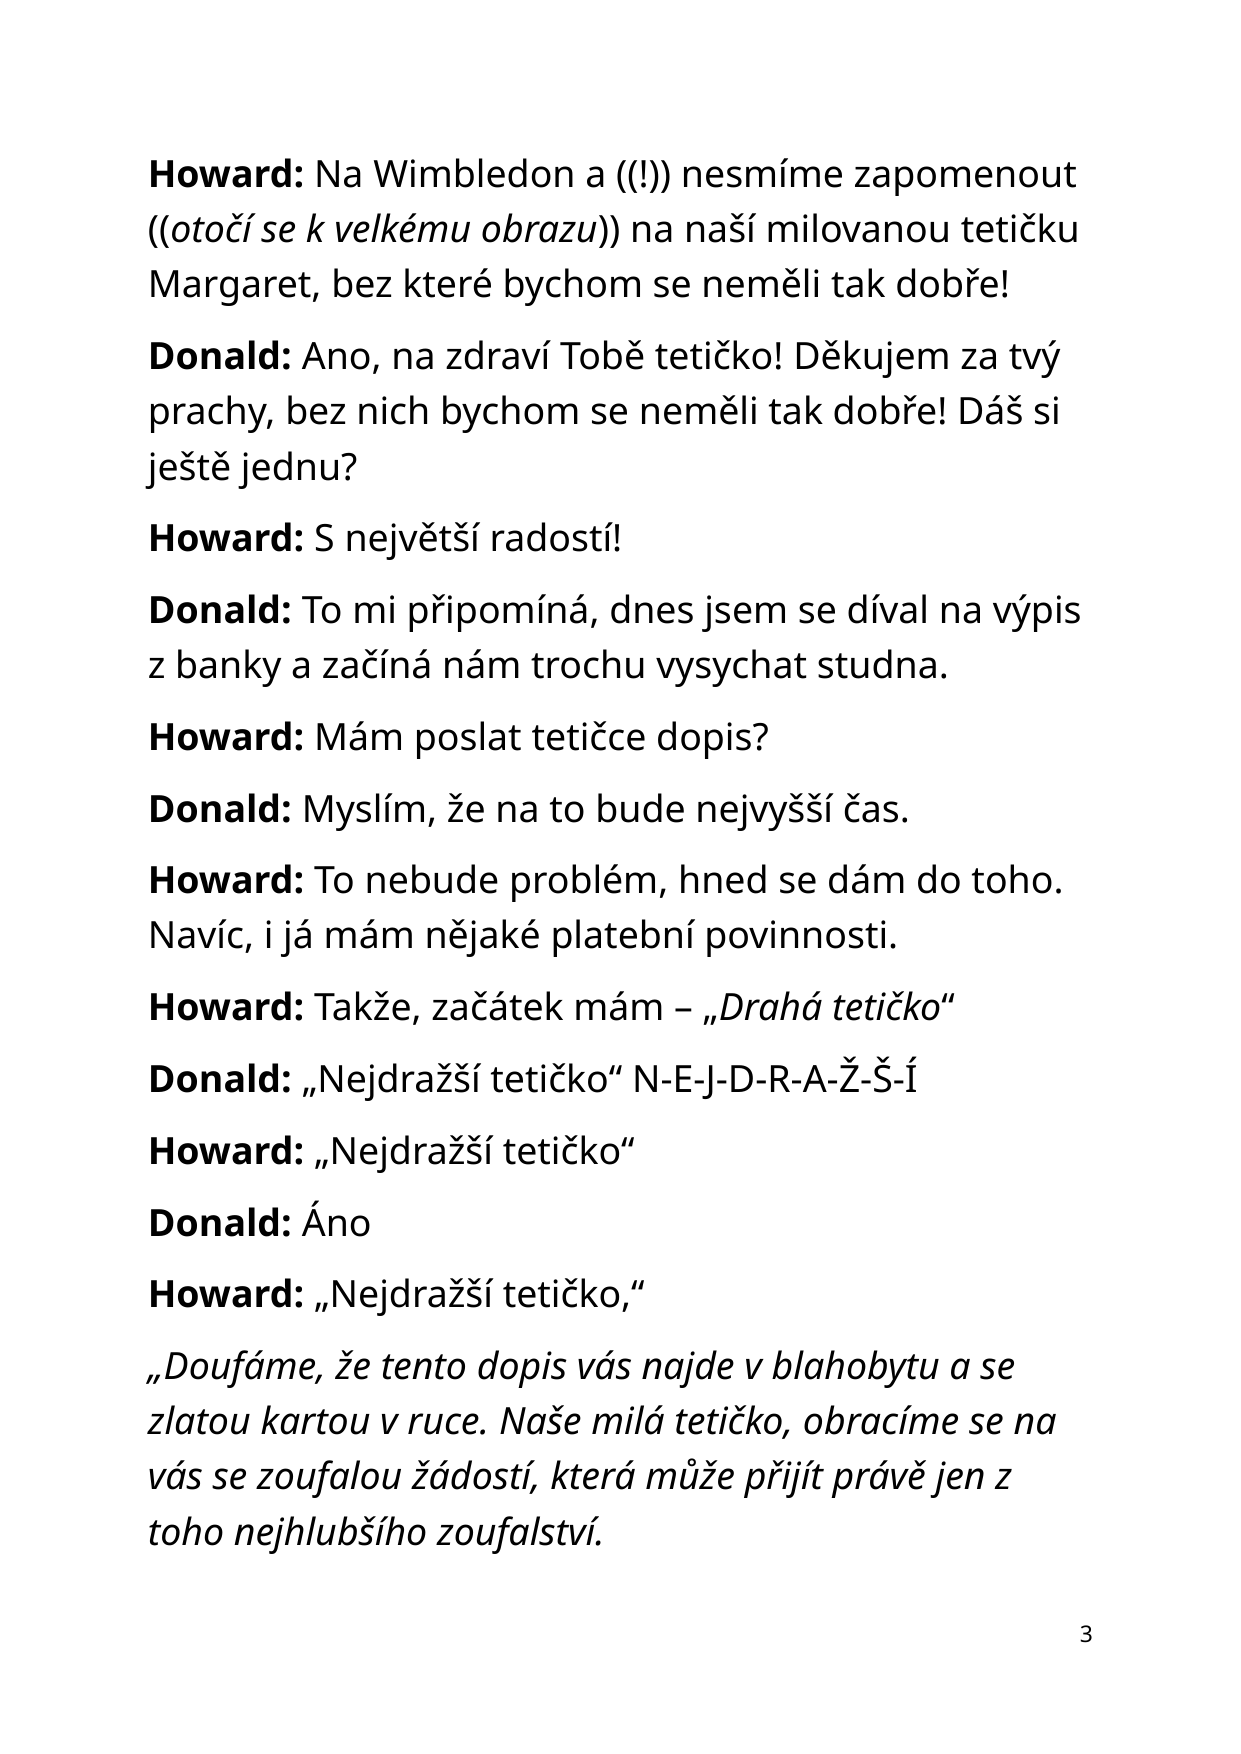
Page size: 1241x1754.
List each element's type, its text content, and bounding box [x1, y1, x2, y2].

text Howard: Mám poslat tetičce dopis? [148, 710, 1093, 761]
text Donald: To mi připomíná, dnes jsem se díval na výpis z banky a začíná nám trochu vysychat studna. [148, 583, 1093, 689]
text Howard: S největší radostí! [148, 512, 1093, 563]
text Howard: Takže, začátek mám – „Drahá tetičko“ [148, 981, 1093, 1032]
text Donald: „Nejdražší tetičko“ N-E-J-D-R-A-Ž-Š-Í [148, 1052, 1093, 1103]
text Donald: Ano, na zdraví Tobě tetičko! Děkujem za tvý prachy, bez nich bychom se neměli tak dobře! Dáš si ještě jednu? [148, 329, 1093, 491]
text Donald: Áno [148, 1196, 1093, 1247]
text Howard: Na Wimbledon a ((!)) nesmíme zapomenout ((otočí se k velkému obrazu)) na naší milovanou tetičku Margaret, bez které bychom se neměli tak dobře! [148, 148, 1093, 309]
text „Doufáme, že tento dopis vás najde v blahobytu a se zlatou kartou v ruce. Naše milá tetičko, obracíme se na vás se zoufalou žádostí, která může přijít právě jen z toho nejhlubšího zoufalství. [148, 1339, 1093, 1556]
text Howard: To nebude problém, hned se dám do toho. Navíc, i já mám nějaké platební povinnosti. [148, 854, 1093, 960]
text Howard: „Nejdražší tetičko,“ [148, 1268, 1093, 1319]
text Howard: „Nejdražší tetičko“ [148, 1124, 1093, 1175]
text Donald: Myslím, že na to bude nejvyšší čas. [148, 782, 1093, 833]
